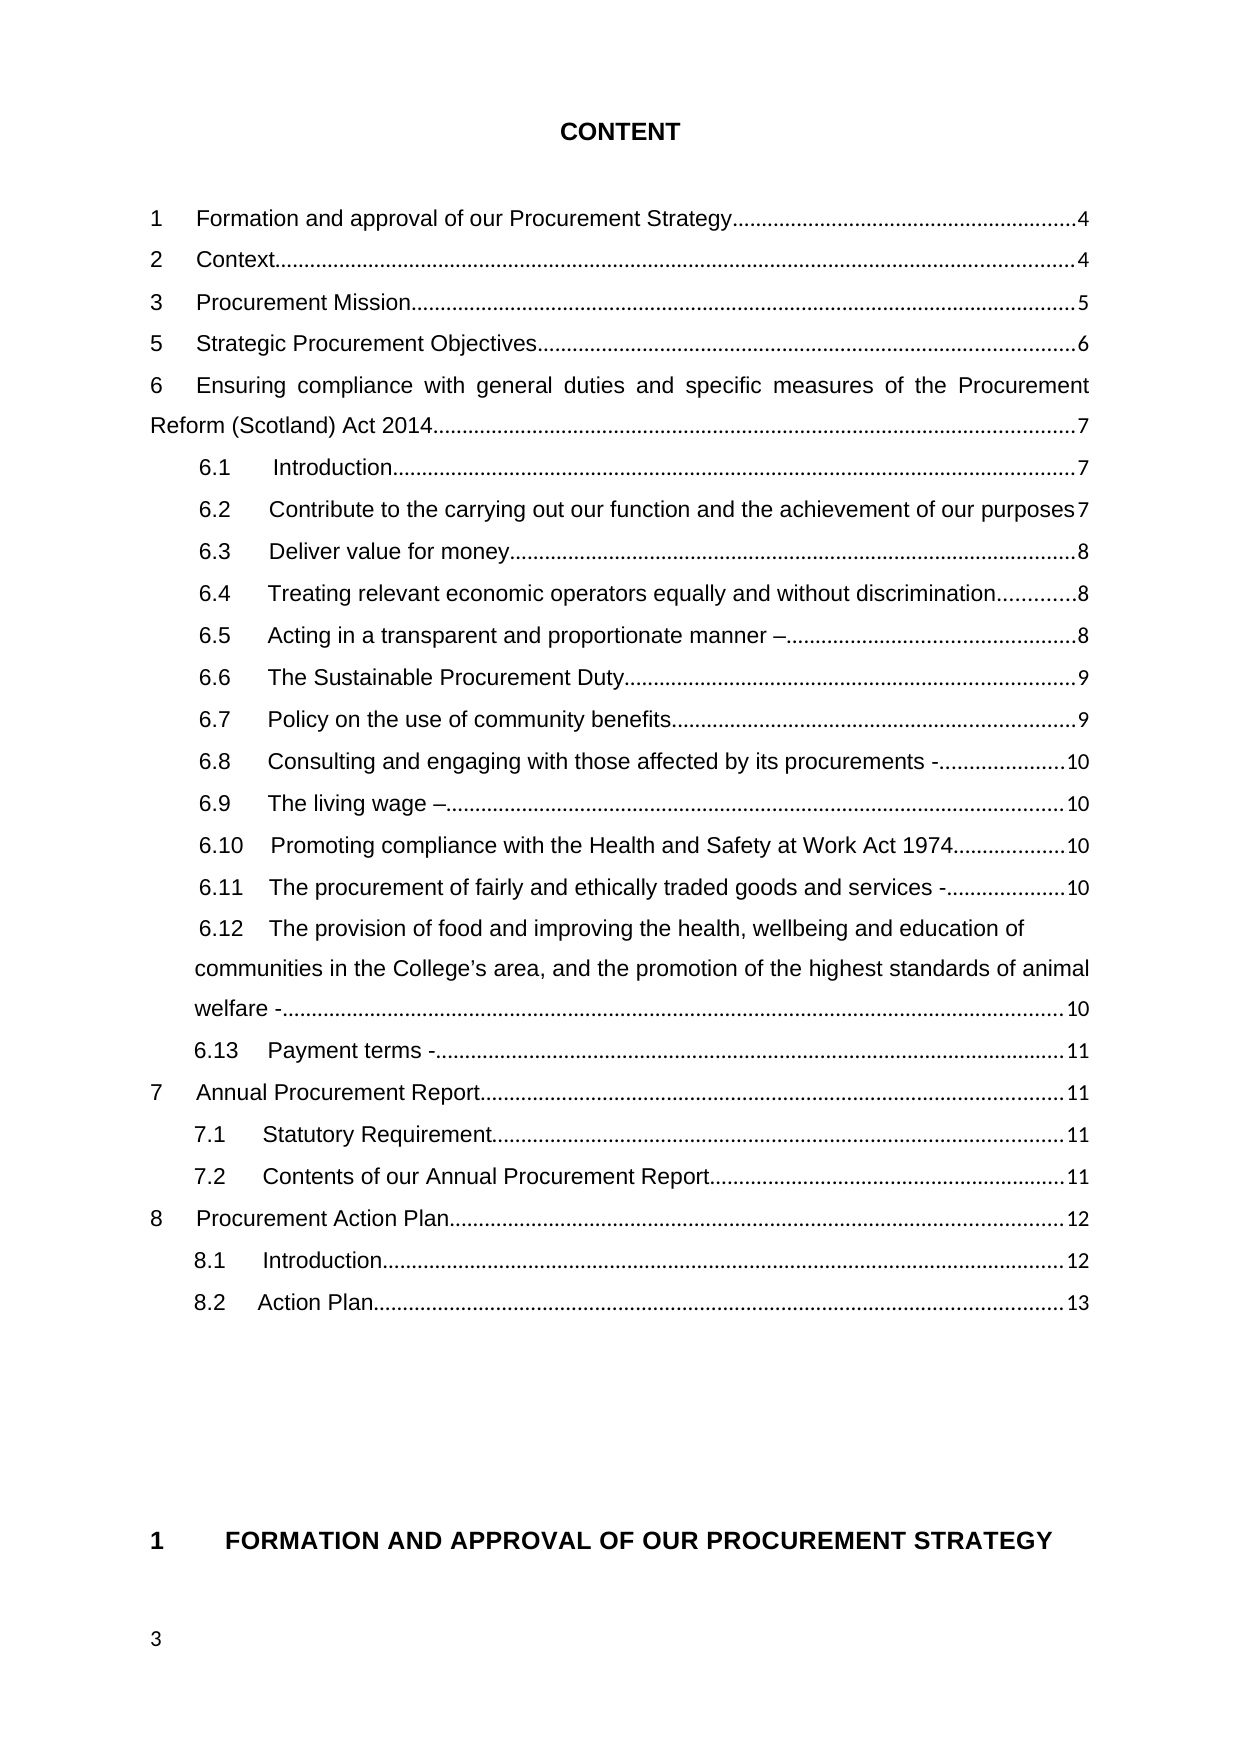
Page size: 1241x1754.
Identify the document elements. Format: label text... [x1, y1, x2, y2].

text 6.9 The living wage – 10 [173, 789, 1090, 817]
text 8.1 Introduction 12 [173, 1246, 1090, 1274]
text 8 Procurement Action Plan 12 [150, 1204, 1090, 1232]
text 7.2 Contents of our Annual Procurement Report 11 [173, 1162, 1090, 1191]
text 7 Annual Procurement Report 11 [150, 1078, 1090, 1107]
text 6.10 Promoting compliance with the Health and Safety at Work Act 1974 10 [173, 831, 1090, 859]
text 6.1 Introduction 7 [173, 453, 1090, 481]
text 6.3 Deliver value for money 8 [173, 537, 1090, 565]
text 2 Context 4 [150, 246, 1090, 274]
text 8.2 Action Plan 13 [173, 1288, 1090, 1316]
text 6.7 Policy on the use of community benefits 9 [173, 705, 1090, 733]
text 5 Strategic Procurement Objectives 6 [150, 329, 1090, 358]
subtitle 1 Formation and approval of our Procurement Strategy [150, 1526, 1090, 1554]
text CONTENT [150, 117, 1090, 146]
text 6.12 The provision of food and improving the health, wellbeing and education of [173, 915, 1090, 941]
text 6 Ensuring compliance with general duties and specific measures of the Procurement Reform (Scotland) Act 2014 7 [150, 372, 1090, 439]
text 3 Procurement Mission 5 [150, 288, 1090, 316]
text 6.2 Contribute to the carrying out our function and the achievement of our purposes 7 [173, 495, 1090, 523]
text 1 Formation and approval of our Procurement Strategy 4 [150, 204, 1090, 232]
text 6.8 Consulting and engaging with those affected by its procurements - 10 [173, 747, 1090, 775]
text communities in the College’s area, and the promotion of the highest standards of animal welfare - 10 [194, 955, 1090, 1023]
text 6.5 Acting in a transparent and proportionate manner – 8 [173, 621, 1090, 649]
text 6.13 Payment terms - 11 [173, 1037, 1090, 1064]
text 6.6 The Sustainable Procurement Duty 9 [173, 663, 1090, 691]
text 6.4 Treating relevant economic operators equally and without discrimination 8 [173, 579, 1090, 607]
text 6.11 The procurement of fairly and ethically traded goods and services - 10 [173, 873, 1090, 901]
text 7.1 Statutory Requirement 11 [173, 1121, 1090, 1148]
